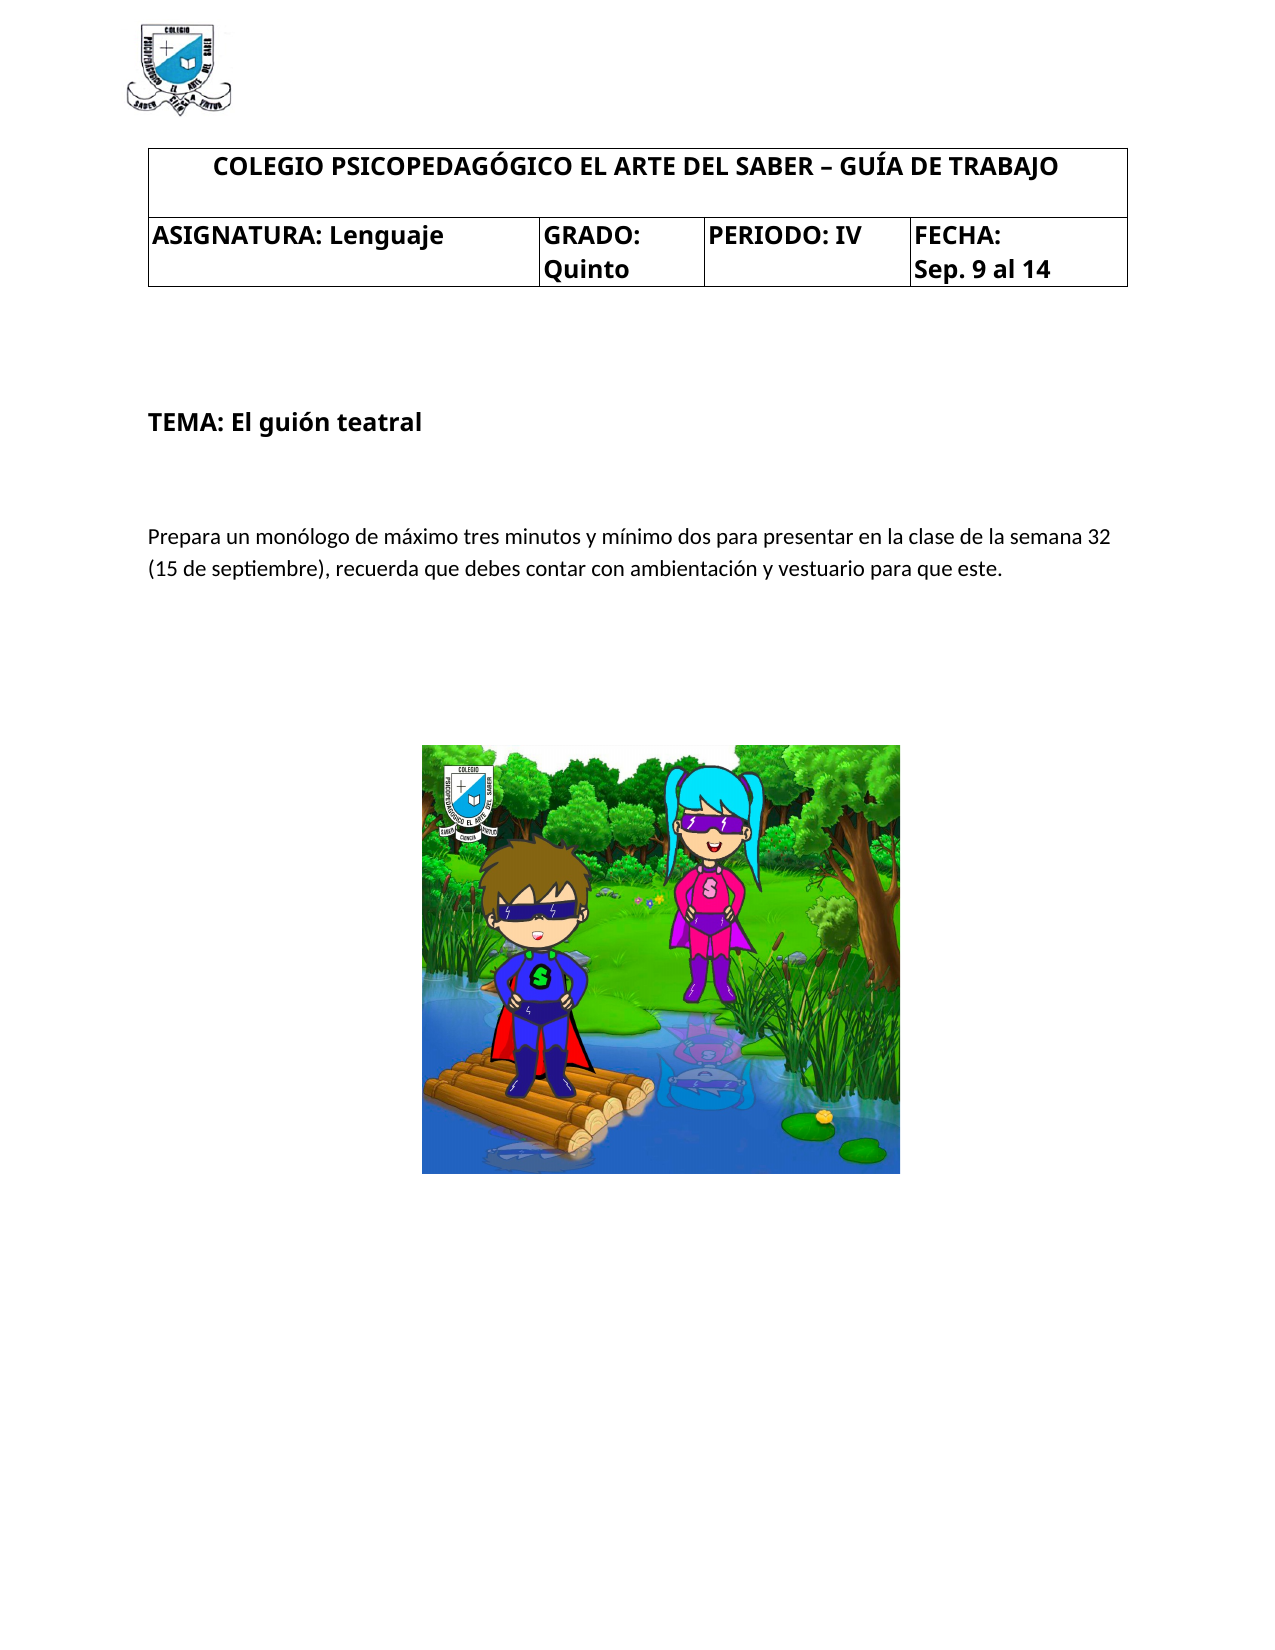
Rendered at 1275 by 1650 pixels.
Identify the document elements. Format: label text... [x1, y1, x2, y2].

table_header COLEGIO PSICOPEDAGÓGICO EL ARTE DEL SABER – GUÍA DE TRABAJO [149, 149, 1127, 217]
table_cell ASIGNATURA: Lenguaje [149, 218, 539, 286]
text TEMA: El guión teatral [148, 404, 1127, 439]
picture [422, 745, 901, 1174]
table_cell PERIODO: IV [705, 218, 910, 286]
table_cell FECHA: Sep. 9 al 14 [911, 218, 1127, 286]
text Prepara un monólogo de máximo tres minutos y mínimo dos para presentar en la clase de la semana 32 (15 de septiembre), recuerda que debes contar con ambientación y vestuario para que este. [148, 522, 1127, 582]
table_cell GRADO: Quinto [540, 218, 704, 286]
picture [121, 19, 236, 118]
